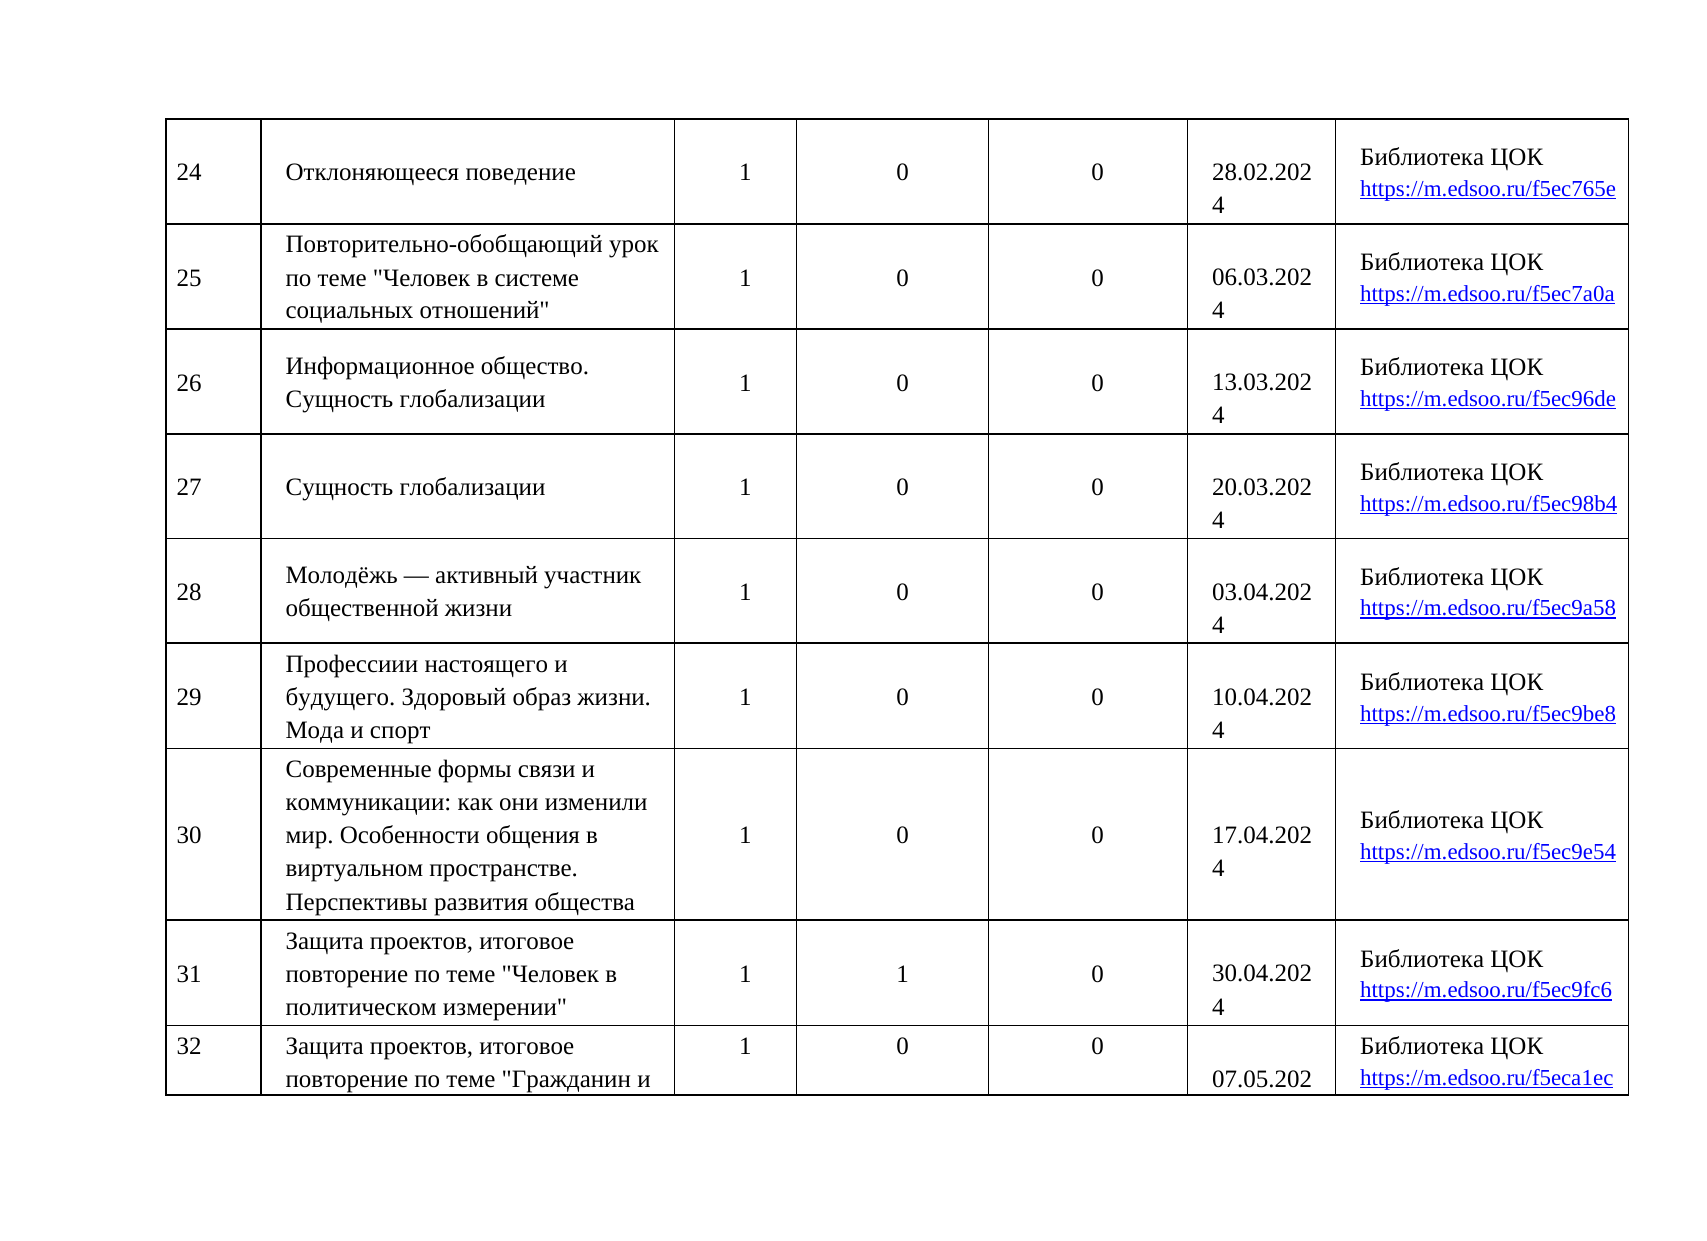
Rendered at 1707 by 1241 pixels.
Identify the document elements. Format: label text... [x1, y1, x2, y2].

table_cell 0 [797, 330, 988, 433]
table_cell 26 [167, 330, 260, 433]
table_cell 0 [989, 225, 1187, 328]
table_cell 28 [167, 539, 260, 642]
table_cell 24 [167, 120, 260, 223]
table_cell Библиотека ЦОК https://m.edsoo.ru/f5ec9e54 [1336, 749, 1628, 919]
table_cell Библиотека ЦОК https://m.edsoo.ru/f5ec9a58 [1336, 539, 1628, 642]
table_cell 0 [989, 330, 1187, 433]
table_cell 0 [989, 1026, 1187, 1094]
table_cell 0 [989, 539, 1187, 642]
table_cell Молодёжь — активный участник общественной жизни [262, 539, 674, 642]
table_cell 0 [797, 435, 988, 538]
table_cell 0 [989, 921, 1187, 1024]
table_cell 03.04.2024 [1188, 539, 1335, 642]
table_cell 06.03.2024 [1188, 225, 1335, 328]
table_cell 07.05.2024 [1188, 1026, 1335, 1094]
table_cell 1 [675, 644, 796, 748]
table_cell Повторительно-обобщающий урок по теме "Человек в системе социальных отношений" [262, 225, 674, 328]
table_cell 0 [989, 120, 1187, 223]
table_cell 10.04.2024 [1188, 644, 1335, 748]
table_cell 1 [675, 435, 796, 538]
table_cell 28.02.2024 [1188, 120, 1335, 223]
table_cell 1 [675, 539, 796, 642]
table_cell 0 [989, 749, 1187, 919]
table_cell 1 [797, 921, 988, 1024]
table_cell 1 [675, 749, 796, 919]
table_cell Профессиии настоящего и будущего. Здоровый образ жизни. Мода и спорт [262, 644, 674, 748]
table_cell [262, 1026, 674, 1094]
table_cell 0 [989, 644, 1187, 748]
table_cell 0 [797, 644, 988, 748]
table_cell 1 [675, 921, 796, 1024]
table_cell 30 [167, 749, 260, 919]
table_cell Отклоняющееся поведение [262, 120, 674, 223]
table_cell Защита проектов, итоговое повторение по теме "Человек в политическом измерении" [262, 921, 674, 1024]
table_cell 32 [167, 1026, 260, 1094]
table_cell 25 [167, 225, 260, 328]
table_cell 0 [797, 120, 988, 223]
table_cell Библиотека ЦОК https://m.edsoo.ru/f5ec9be8 [1336, 644, 1628, 748]
table_cell Современные формы связи и коммуникации: как они изменили мир. Особенности общения в виртуальном пространстве. Перспективы развития общества [262, 749, 674, 919]
table_cell 17.04.2024 [1188, 749, 1335, 919]
table_cell 1 [675, 120, 796, 223]
table_cell Информационное общество. Сущность глобализации [262, 330, 674, 433]
table_cell Библиотека ЦОК https://m.edsoo.ru/f5ec765e [1336, 120, 1628, 223]
table_cell 1 [675, 330, 796, 433]
table_cell 13.03.2024 [1188, 330, 1335, 433]
table_cell Библиотека ЦОК https://m.edsoo.ru/f5ec96de [1336, 330, 1628, 433]
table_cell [1336, 1026, 1628, 1094]
table_cell Библиотека ЦОК https://m.edsoo.ru/f5ec7a0a [1336, 225, 1628, 328]
table_cell Сущность глобализации [262, 435, 674, 538]
table_cell Библиотека ЦОК https://m.edsoo.ru/f5ec98b4 [1336, 435, 1628, 538]
table_cell 0 [797, 1026, 988, 1094]
table_cell 1 [675, 1026, 796, 1094]
table_cell 30.04.2024 [1188, 921, 1335, 1024]
table_cell 29 [167, 644, 260, 748]
table_cell Библиотека ЦОК https://m.edsoo.ru/f5ec9fc6 [1336, 921, 1628, 1024]
table_cell 0 [797, 225, 988, 328]
table_cell 1 [675, 225, 796, 328]
table_cell 27 [167, 435, 260, 538]
table_cell 31 [167, 921, 260, 1024]
table_cell 0 [797, 749, 988, 919]
table_cell 20.03.2024 [1188, 435, 1335, 538]
table_cell 0 [797, 539, 988, 642]
table_cell 0 [989, 435, 1187, 538]
